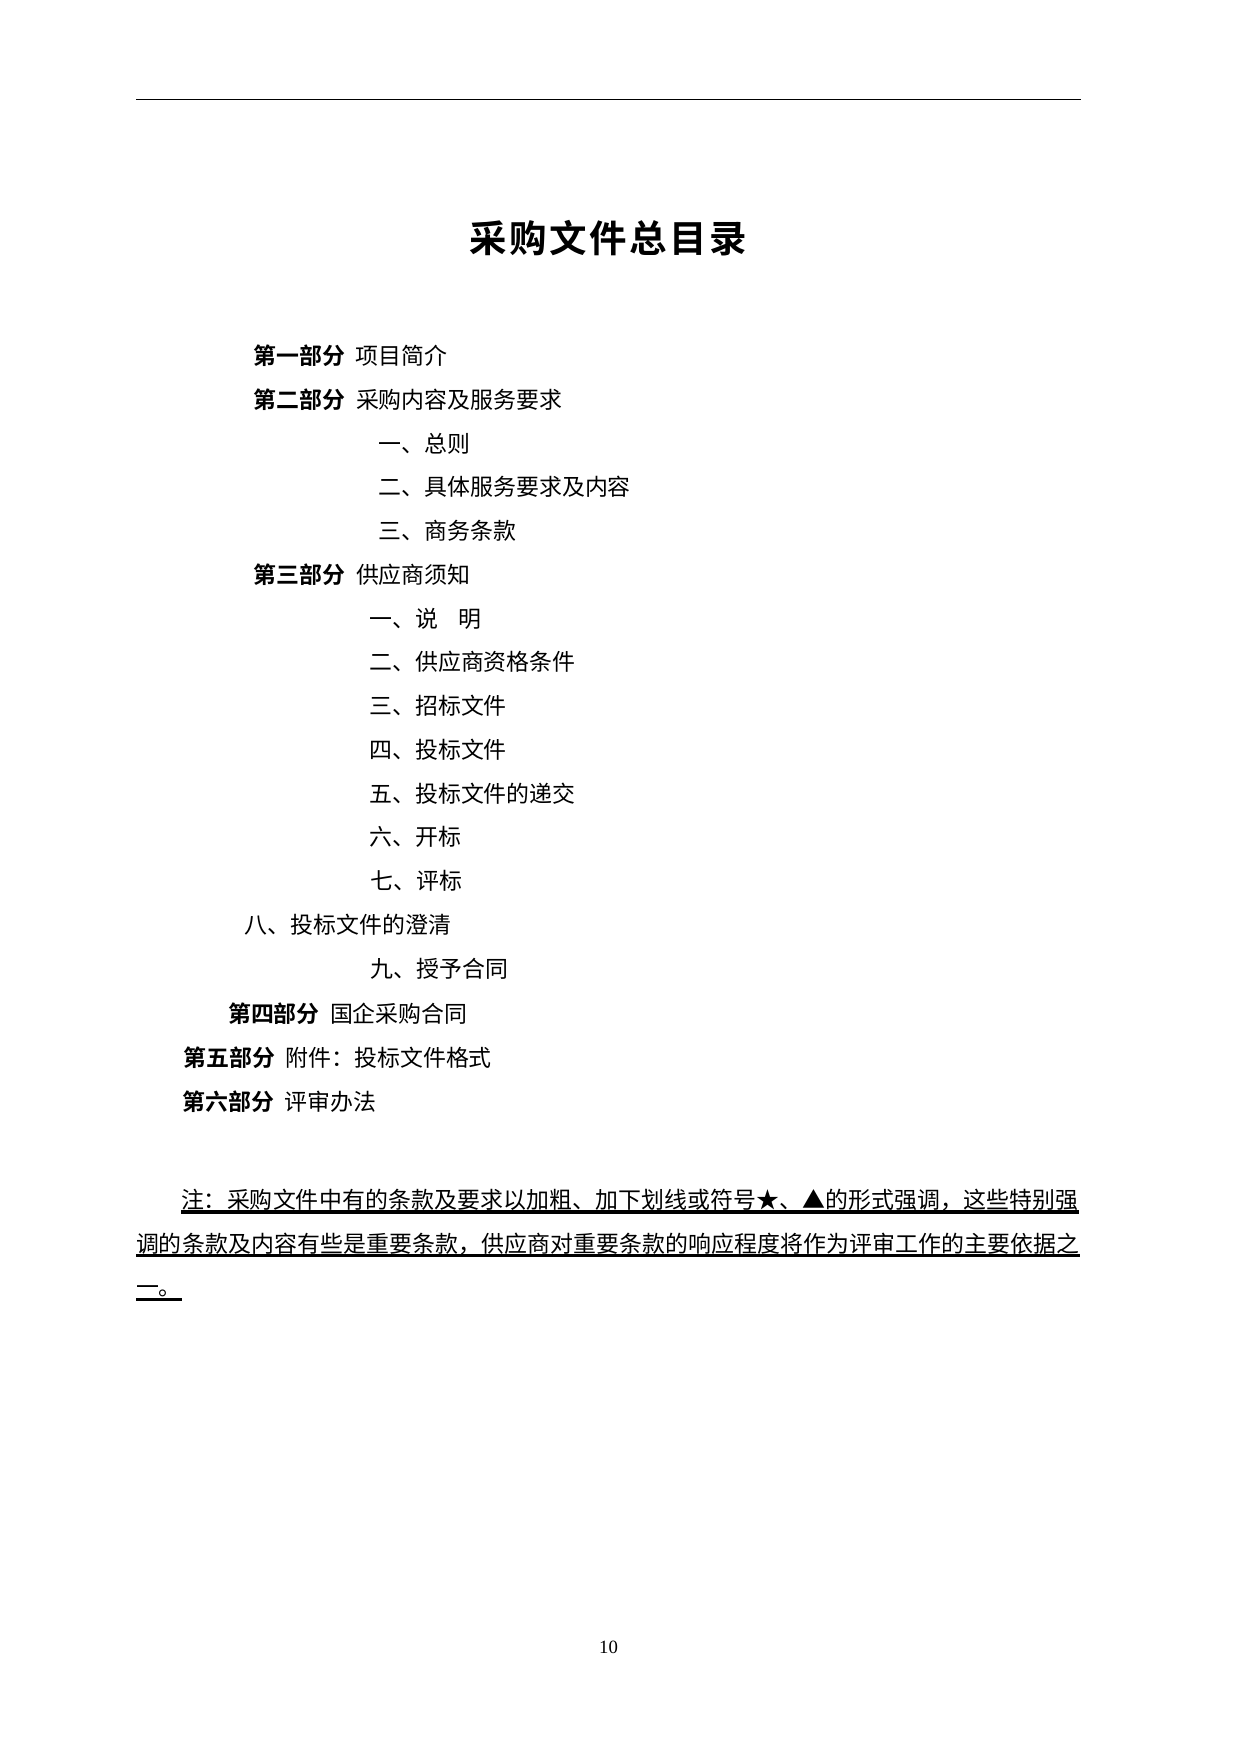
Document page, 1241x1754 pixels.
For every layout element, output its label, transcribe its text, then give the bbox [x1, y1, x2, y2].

text 第六部分 评审办法 [136, 1073, 1081, 1117]
text 七、评标 [254, 854, 1081, 898]
text 一、总则 [254, 417, 1081, 461]
text 一、说 明 [254, 592, 1081, 636]
text 注：采购文件中有的条款及要求以加粗、加下划线或符号★、▲的形式强调，这些特别强调的条款及内容有些是重要条款，供应商对重要条款的响应程度将作为评审工作的主要依据之一。 [136, 1173, 1081, 1304]
text 第一部分 项目简介 [254, 329, 1081, 373]
subtitle 采购文件总目录 [136, 217, 1081, 261]
text 三、招标文件 [254, 679, 1081, 723]
text 第四部分 国企采购合同 [136, 986, 1081, 1029]
text 三、商务条款 [254, 504, 1081, 548]
text 八、投标文件的澄清 [136, 898, 1081, 942]
text 二、具体服务要求及内容 [254, 461, 1081, 504]
text 第五部分 附件：投标文件格式 [136, 1029, 1081, 1073]
text 六、开标 [254, 811, 1081, 854]
text 第三部分 供应商须知 [254, 548, 1081, 592]
text 九、授予合同 [254, 942, 1081, 986]
text 第二部分 采购内容及服务要求 [254, 373, 1081, 417]
text 二、供应商资格条件 [254, 636, 1081, 679]
text 四、投标文件 [254, 723, 1081, 767]
text 五、投标文件的递交 [254, 767, 1081, 811]
